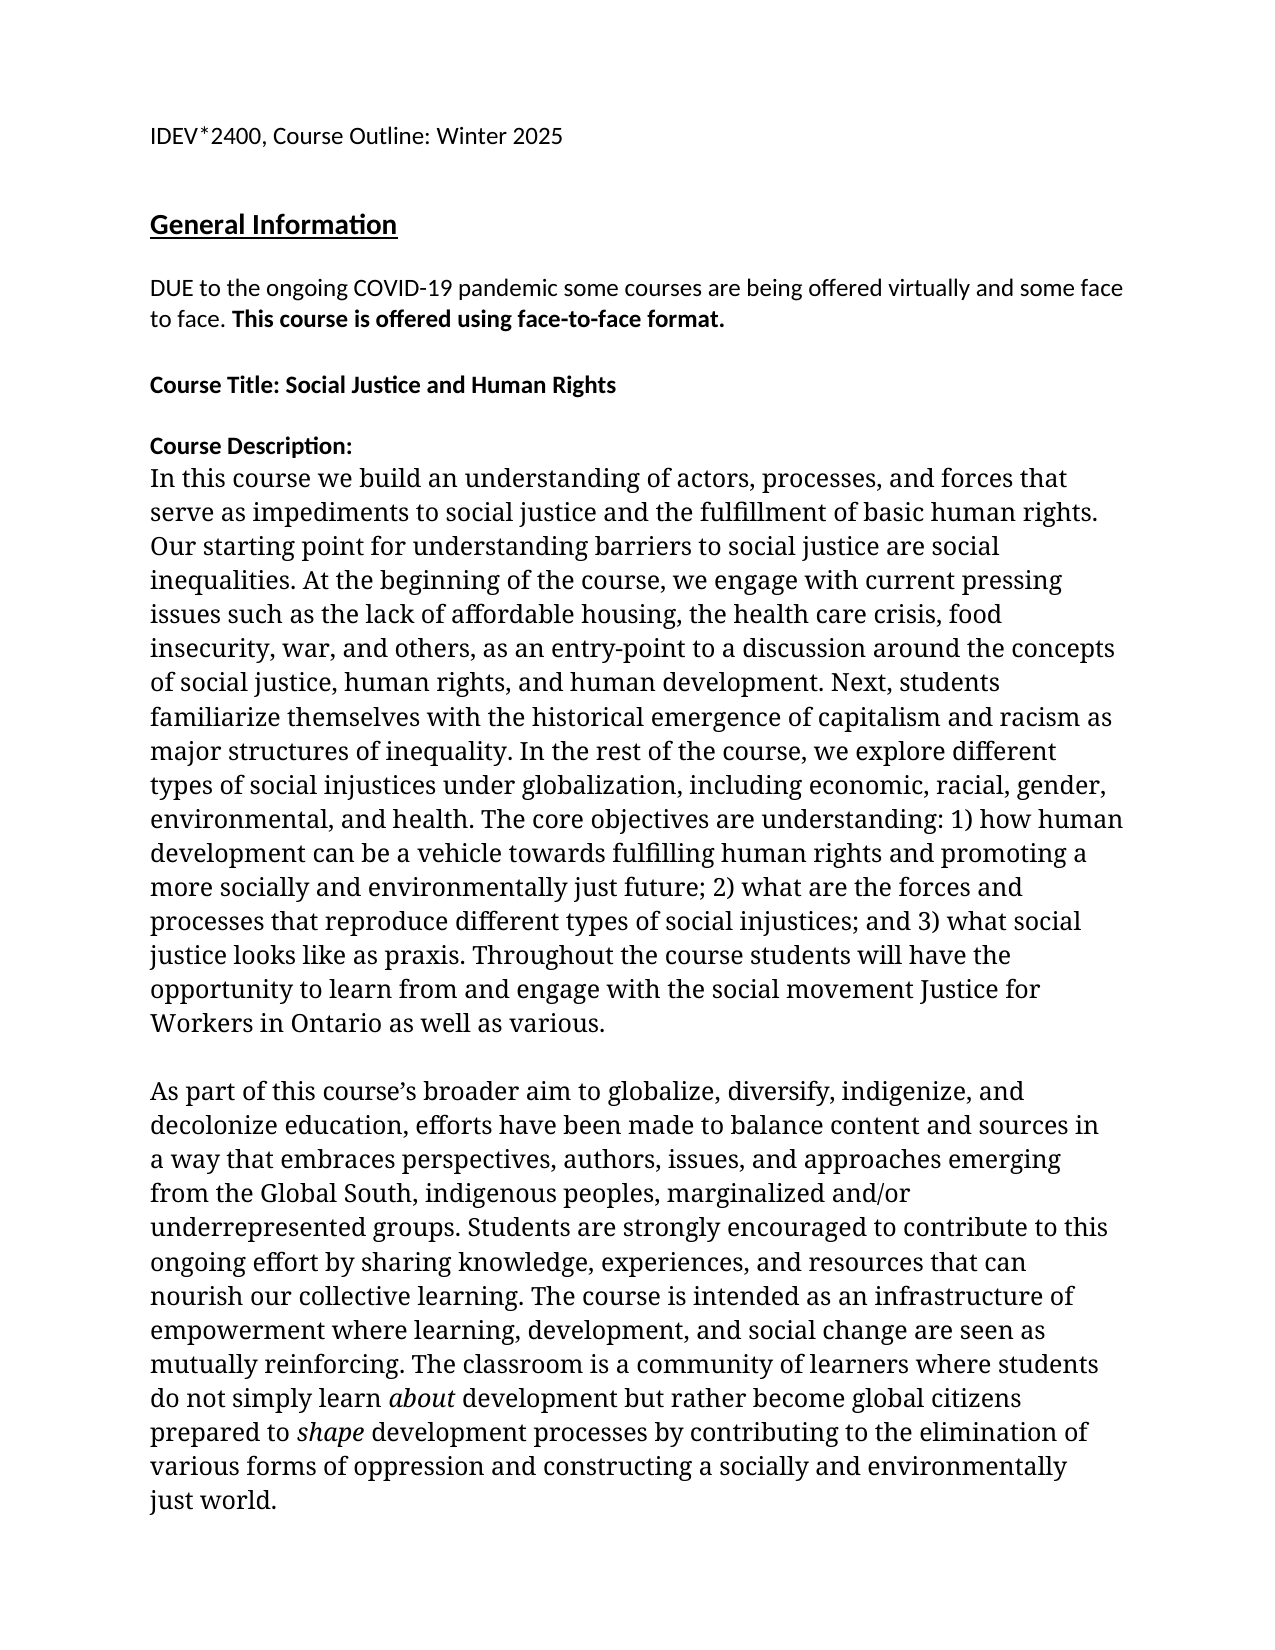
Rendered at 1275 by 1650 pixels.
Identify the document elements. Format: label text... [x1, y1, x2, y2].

text Course Title: Social Justice and Human Rights [150, 369, 1125, 400]
subtitle General Information [150, 206, 1125, 242]
text In this course we build an understanding of actors, processes, and forces that serve as impediments to social justice and the fulfillment of basic human rights. Our starting point for understanding barriers to social justice are social inequalities. At the beginning of the course, we engage with current pressing issues such as the lack of affordable housing, the health care crisis, food insecurity, war, and others, as an entry-point to a discussion around the concepts of social justice, human rights, and human development. Next, students familiarize themselves with the historical emergence of capitalism and racism as major structures of inequality. In the rest of the course, we explore different types of social injustices under globalization, including economic, racial, gender, environmental, and health. The core objectives are understanding: 1) how human development can be a vehicle towards fulfilling human rights and promoting a more socially and environmentally just future; 2) what are the forces and processes that reproduce different types of social injustices; and 3) what social justice looks like as praxis. Throughout the course students will have the opportunity to learn from and engage with the social movement Justice for Workers in Ontario as well as various. [150, 461, 1125, 1040]
text IDEV*2400, Course Outline: Winter 2025 [150, 120, 1125, 151]
text As part of this course’s broader aim to globalize, diversify, indigenize, and decolonize education, efforts have been made to balance content and sources in a way that embraces perspectives, authors, issues, and approaches emerging from the Global South, indigenous peoples, marginalized and/or underrepresented groups. Students are strongly encouraged to contribute to this ongoing effort by sharing knowledge, experiences, and resources that can nourish our collective learning. The course is intended as an infrastructure of empowerment where learning, development, and social change are seen as mutually reinforcing. The classroom is a community of learners where students do not simply learn about development but rather become global citizens prepared to shape development processes by contributing to the elimination of various forms of oppression and constructing a socially and environmentally just world. [150, 1074, 1110, 1517]
text Course Description: [150, 430, 1125, 461]
text DUE to the ongoing COVID-19 pandemic some courses are being offered virtually and some face to face. This course is offered using face-to-face format. [150, 272, 1125, 333]
